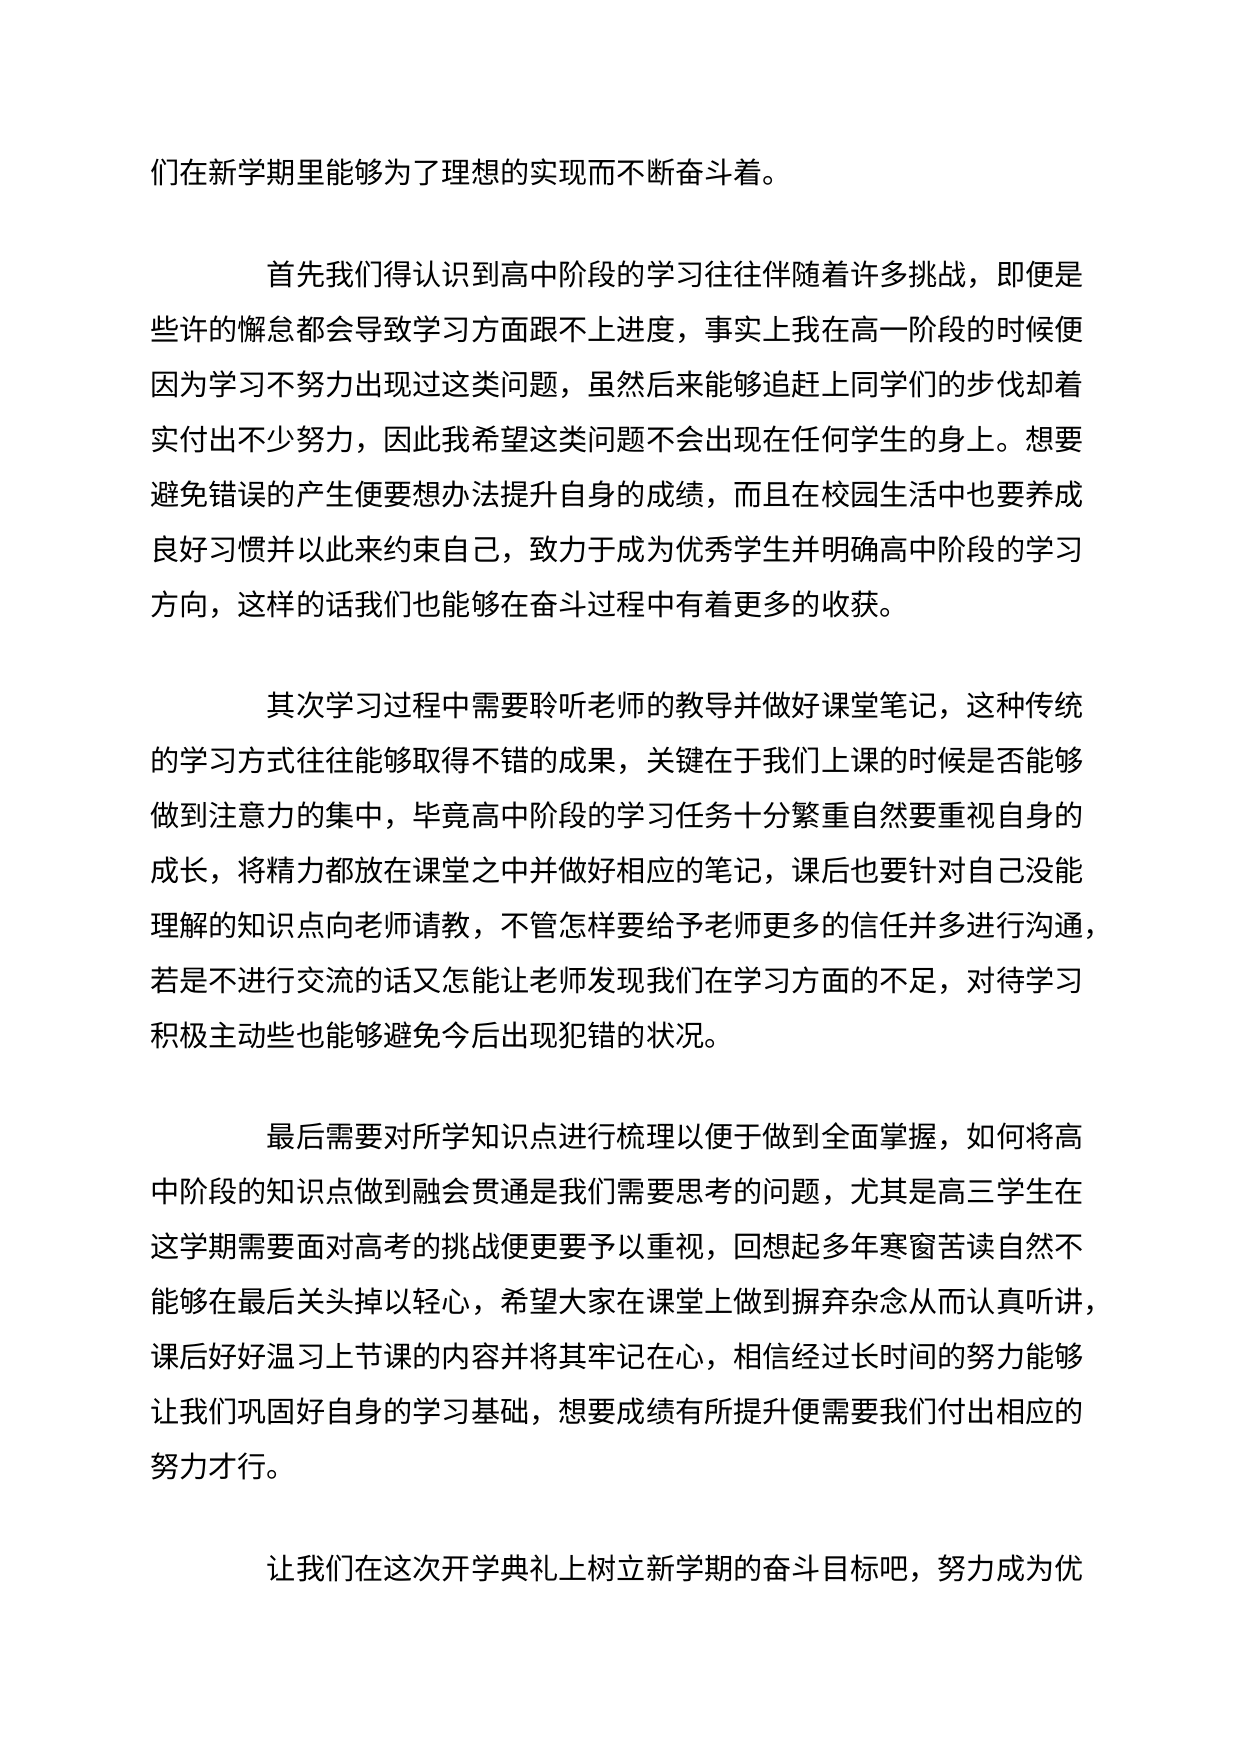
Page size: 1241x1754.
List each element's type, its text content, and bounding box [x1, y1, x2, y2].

text 首先我们得认识到高中阶段的学习往往伴随着许多挑战，即便是些许的懈怠都会导致学习方面跟不上进度，事实上我在高一阶段的时候便因为学习不努力出现过这类问题，虽然后来能够追赶上同学们的步伐却着实付出不少努力，因此我希望这类问题不会出现在任何学生的身上。想要避免错误的产生便要想办法提升自身的成绩，而且在校园生活中也要养成良好习惯并以此来约束自己，致力于成为优秀学生并明确高中阶段的学习方向，这样的话我们也能够在奋斗过程中有着更多的收获。 [150, 252, 1090, 623]
text 最后需要对所学知识点进行梳理以便于做到全面掌握，如何将高中阶段的知识点做到融会贯通是我们需要思考的问题，尤其是高三学生在这学期需要面对高考的挑战便更要予以重视，回想起多年寒窗苦读自然不能够在最后关头掉以轻心，希望大家在课堂上做到摒弃杂念从而认真听讲，课后好好温习上节课的内容并将其牢记在心，相信经过长时间的努力能够让我们巩固好自身的学习基础，想要成绩有所提升便需要我们付出相应的努力才行。 [150, 1114, 1090, 1486]
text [150, 1545, 1090, 1587]
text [150, 150, 1090, 192]
text 其次学习过程中需要聆听老师的教导并做好课堂笔记，这种传统的学习方式往往能够取得不错的成果，关键在于我们上课的时候是否能够做到注意力的集中，毕竟高中阶段的学习任务十分繁重自然要重视自身的成长，将精力都放在课堂之中并做好相应的笔记，课后也要针对自己没能理解的知识点向老师请教，不管怎样要给予老师更多的信任并多进行沟通，若是不进行交流的话又怎能让老师发现我们在学习方面的不足，对待学习积极主动些也能够避免今后出现犯错的状况。 [150, 683, 1090, 1054]
